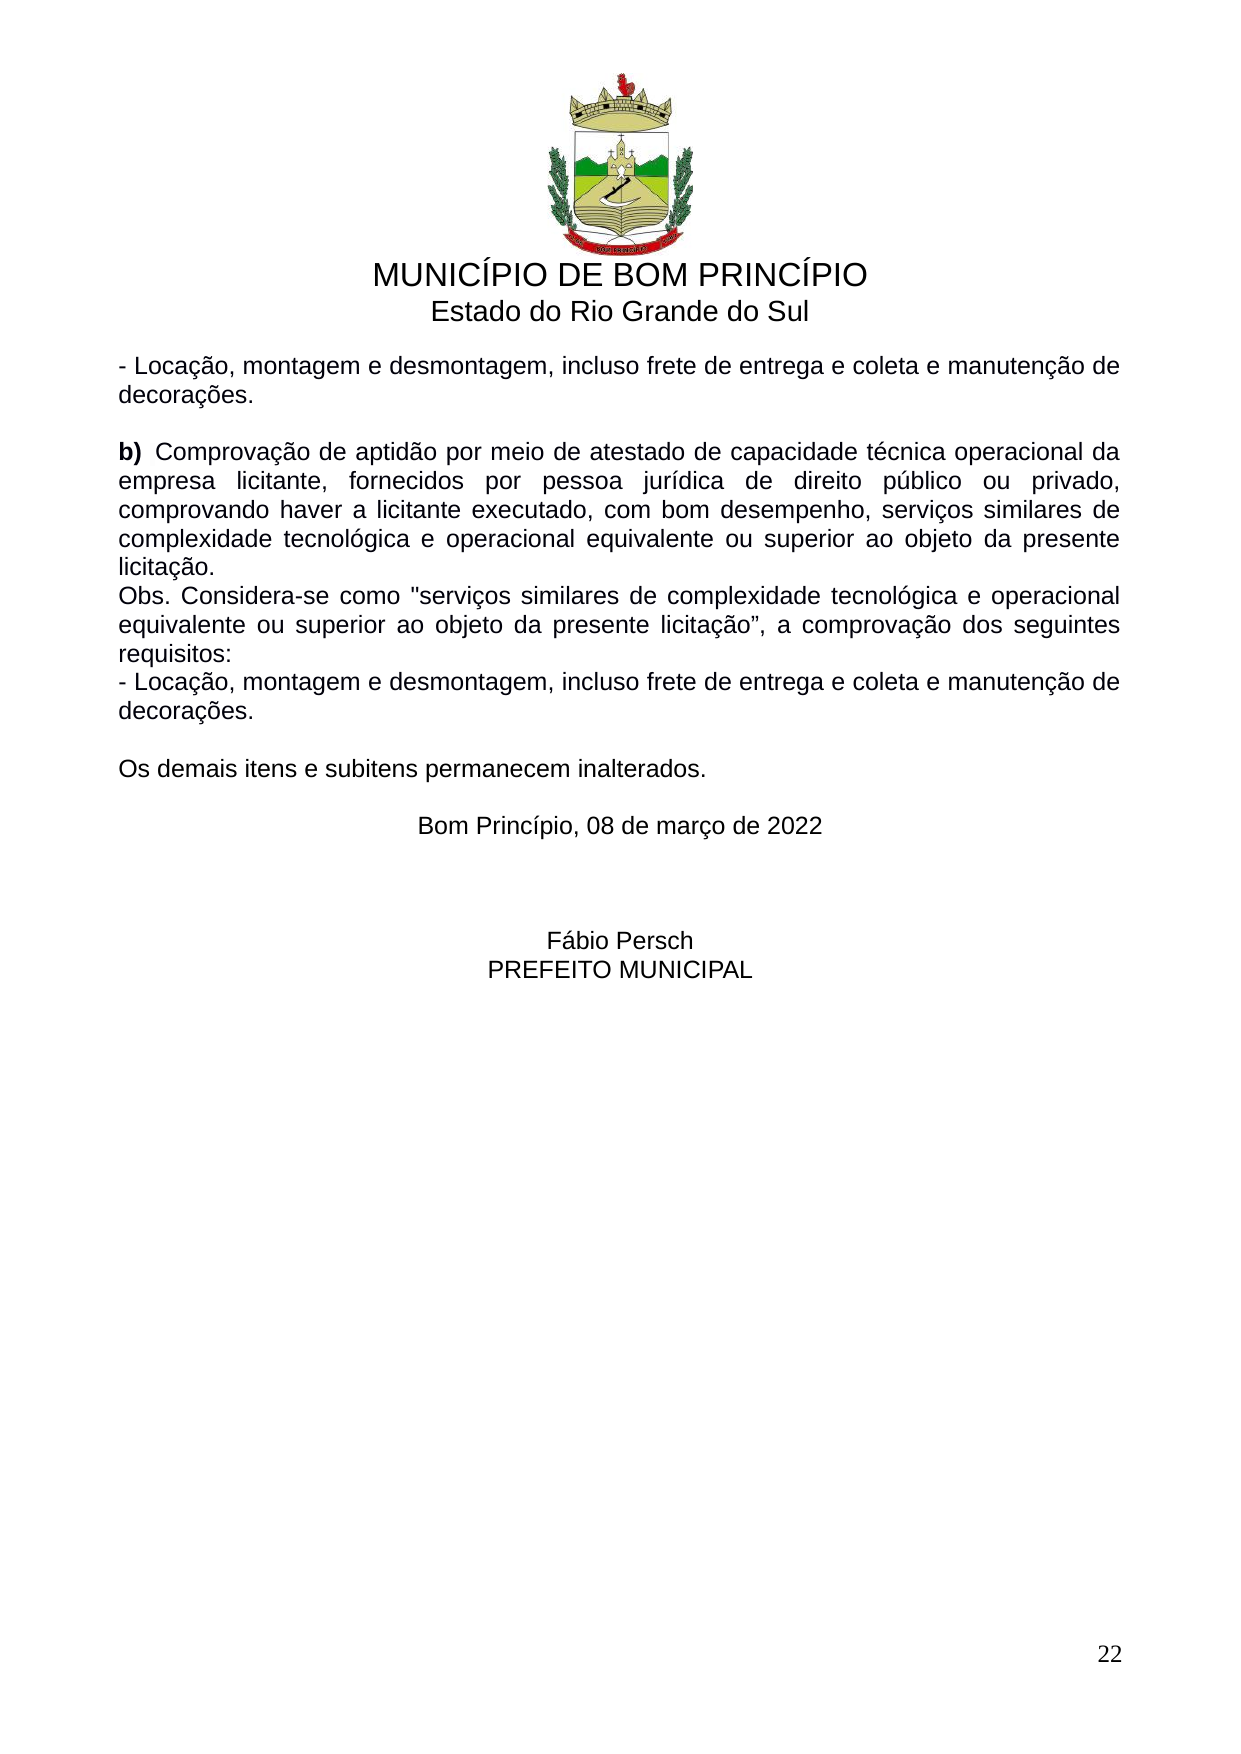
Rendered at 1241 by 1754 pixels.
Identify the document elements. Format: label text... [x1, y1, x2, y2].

text PREFEITO MUNICIPAL [118, 955, 1122, 984]
text Obs. Considera-se como "serviços similares de complexidade tecnológica e operacional equivalente ou superior ao objeto da presente licitação”, a comprovação dos seguintes requisitos: [118, 581, 1122, 667]
text b) Comprovação de aptidão por meio de atestado de capacidade técnica operacional da empresa licitante, fornecidos por pessoa jurídica de direito público ou privado, comprovando haver a licitante executado, com bom desempenho, serviços similares de complexidade tecnológica e operacional equivalente ou superior ao objeto da presente licitação. [118, 437, 1122, 581]
text Bom Princípio, 08 de março de 2022 [118, 811, 1122, 840]
text Os demais itens e subitens permanecem inalterados. [118, 754, 1122, 782]
picture [547, 73, 693, 256]
text Fábio Persch [118, 926, 1122, 955]
text - Locação, montagem e desmontagem, incluso frete de entrega e coleta e manutenção de decorações. [118, 667, 1122, 725]
text - Locação, montagem e desmontagem, incluso frete de entrega e coleta e manutenção de decorações. [118, 351, 1122, 409]
